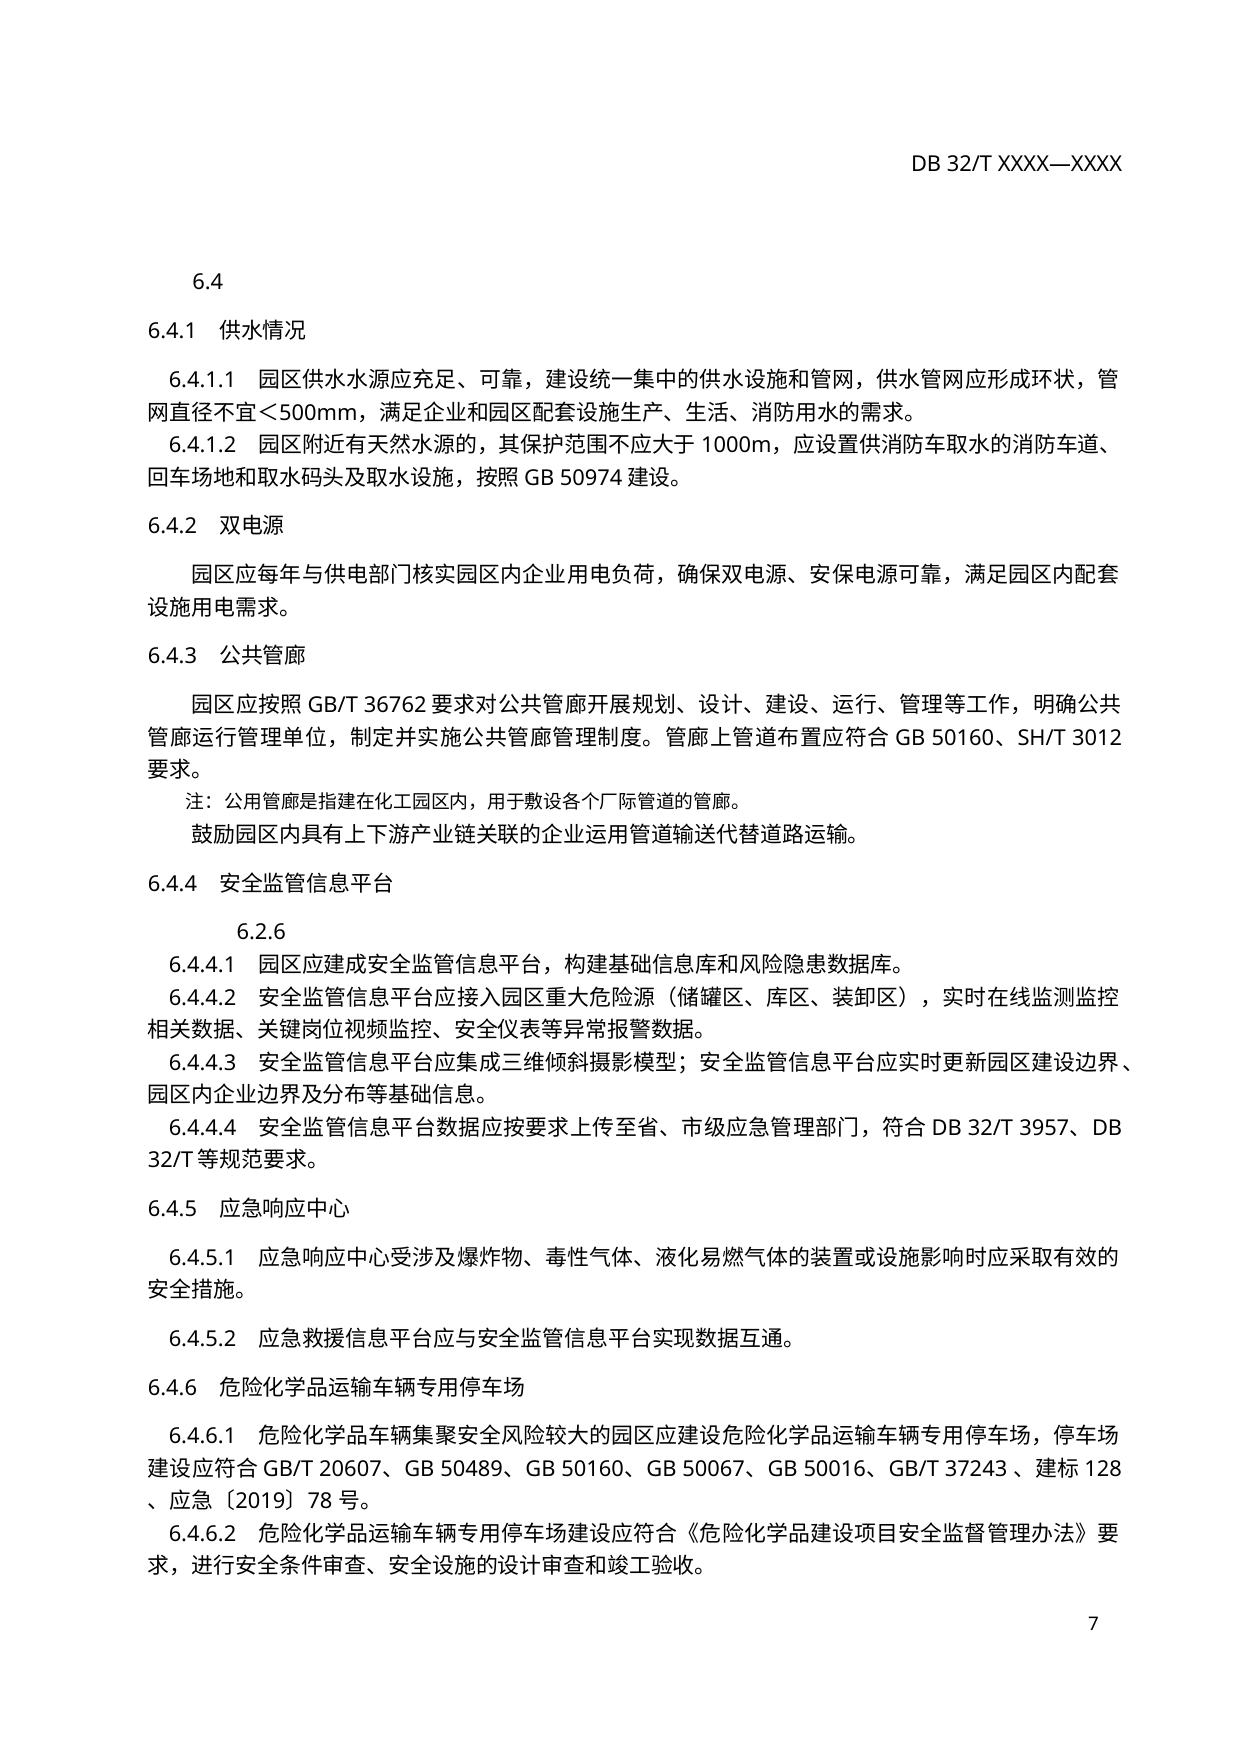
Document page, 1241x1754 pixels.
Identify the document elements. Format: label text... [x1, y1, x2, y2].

text 安全监管信息平台 [148, 866, 1122, 898]
text 园区供水水源应充足、可靠，建设统一集中的供水设施和管网，供水管网应形成环状，管网直径不宜＜500mm，满足企业和园区配套设施生产、生活、消防用水的需求。 [148, 362, 1122, 427]
text 应急响应中心 [148, 1191, 1122, 1223]
text 应急响应中心受涉及爆炸物、毒性气体、液化易燃气体的装置或设施影响时应采取有效的安全措施。 [148, 1239, 1122, 1304]
text 安全监管信息平台数据应按要求上传至省、市级应急管理部门，符合DB 32/T 3957、DB 32/T等规范要求。 [148, 1109, 1122, 1174]
text 危险化学品运输车辆专用停车场 [148, 1369, 1122, 1402]
text 双电源 [148, 508, 1122, 541]
text 鼓励园区内具有上下游产业链关联的企业运用管道输送代替道路运输。 [148, 817, 1122, 849]
text 危险化学品运输车辆专用停车场建设应符合《危险化学品建设项目安全监督管理办法》要求，进行安全条件审查、安全设施的设计审查和竣工验收。 [148, 1516, 1122, 1581]
text 供水情况 [148, 313, 1122, 346]
text 园区应按照GB/T 36762要求对公共管廊开展规划、设计、建设、运行、管理等工作，明确公共管廊运行管理单位，制定并实施公共管廊管理制度。管廊上管道布置应符合GB 50160、SH/T 3012要求。 [148, 687, 1122, 784]
text 园区附近有天然水源的，其保护范围不应大于1000m，应设置供消防车取水的消防车道、回车场地和取水码头及取水设施，按照GB 50974建设。 [148, 427, 1122, 492]
text 园区应每年与供电部门核实园区内企业用电负荷，确保双电源、安保电源可靠，满足园区内配套设施用电需求。 [148, 557, 1122, 622]
text 安全监管信息平台应集成三维倾斜摄影模型；安全监管信息平台应实时更新园区建设边界、园区内企业边界及分布等基础信息。 [148, 1044, 1122, 1109]
text 公用管廊是指建在化工园区内，用于敷设各个厂际管道的管廊。 [186, 784, 1122, 817]
text 安全监管信息平台应接入园区重大危险源（储罐区、库区、装卸区），实时在线监测监控相关数据、关键岗位视频监控、安全仪表等异常报警数据。 [148, 979, 1122, 1044]
text 公共管廊 [148, 638, 1122, 671]
text 应急救援信息平台应与安全监管信息平台实现数据互通。 [148, 1321, 1122, 1353]
text 园区应建成安全监管信息平台，构建基础信息库和风险隐患数据库。 [148, 947, 1122, 979]
text 危险化学品车辆集聚安全风险较大的园区应建设危险化学品运输车辆专用停车场，停车场建设应符合GB/T 20607、GB 50489、GB 50160、GB 50067、GB 50016、GB/T 37243 、建标128 、应急〔2019〕78 号。 [148, 1418, 1122, 1516]
